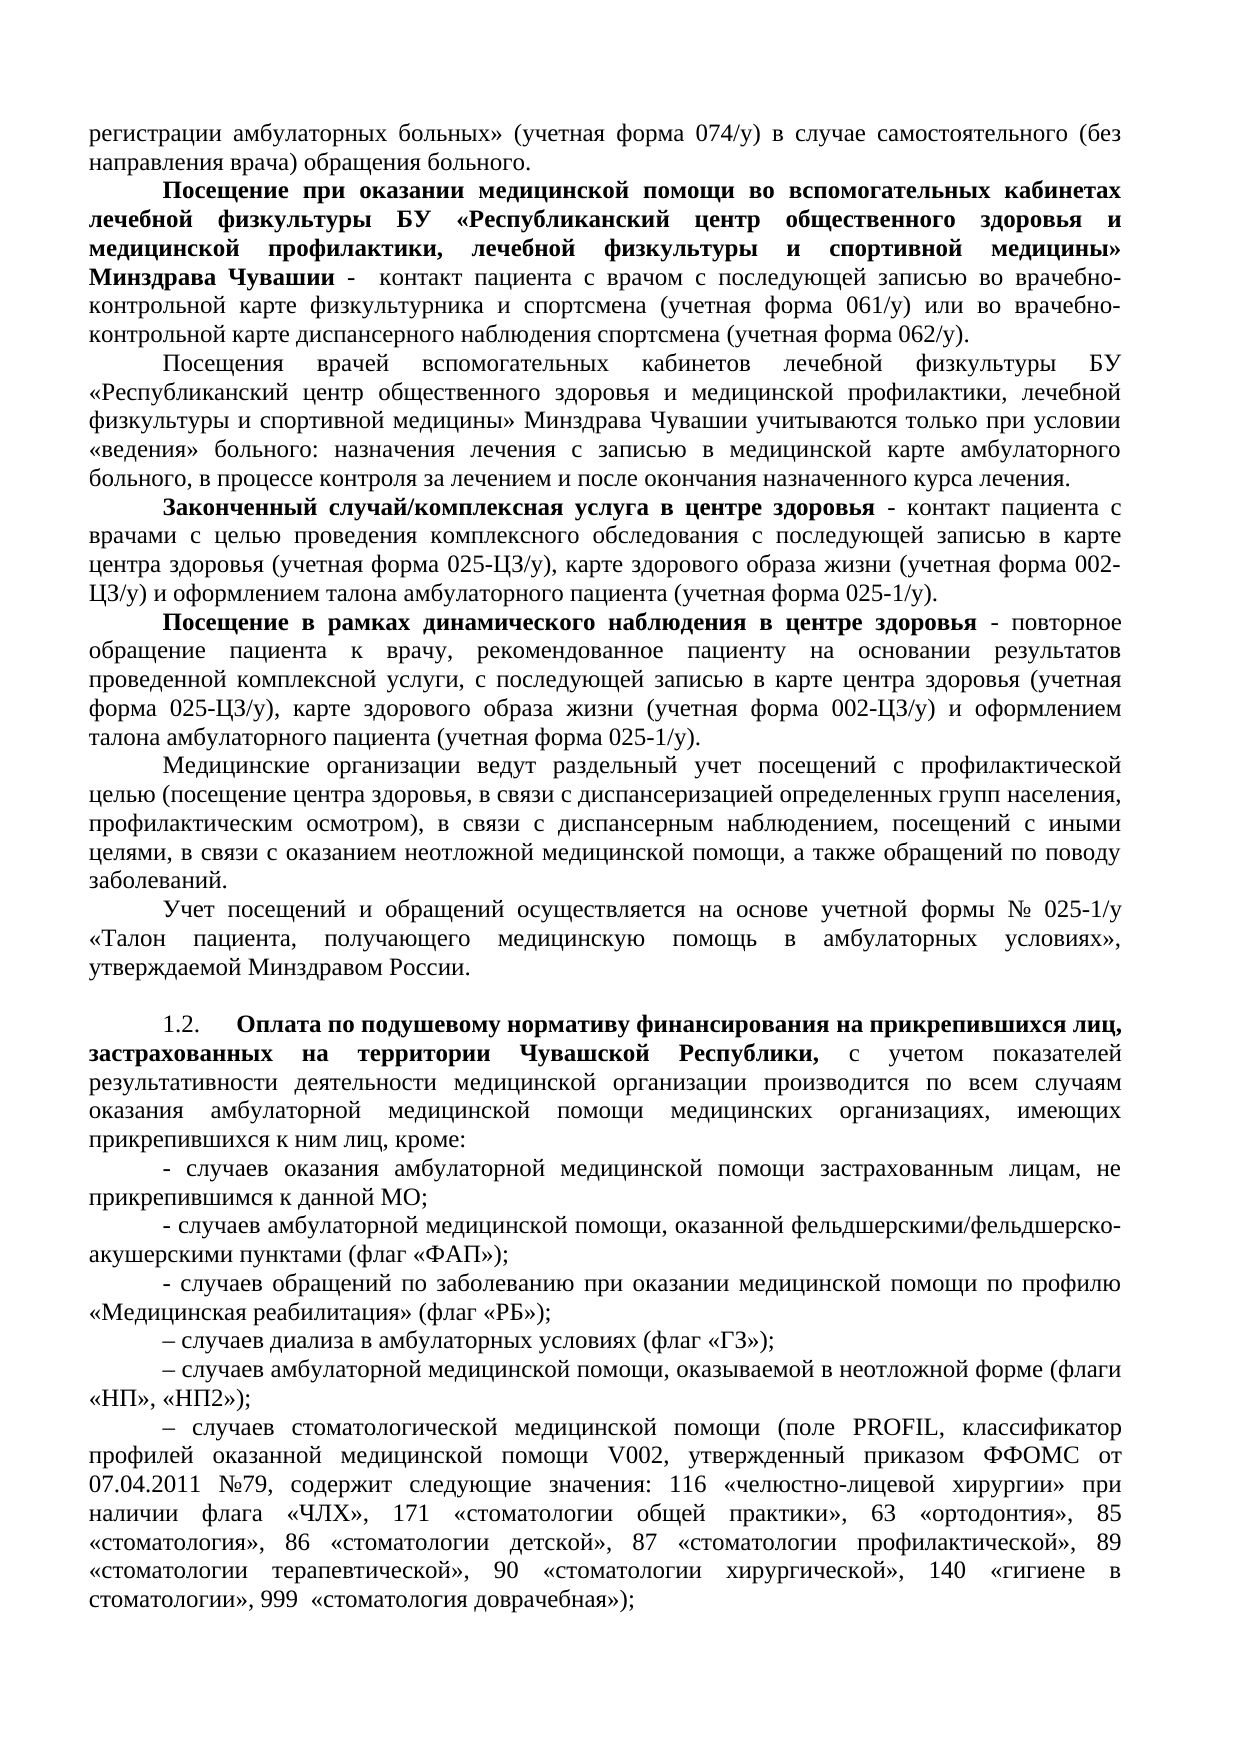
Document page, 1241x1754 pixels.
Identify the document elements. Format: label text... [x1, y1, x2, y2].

text Учет посещений и обращений осуществляется на основе учетной формы № 025-1/у «Талон пациента, получающего медицинскую помощь в амбулаторных условиях», утверждаемой Минздравом России. [89, 894, 1122, 981]
text Законченный случай/комплексная услуга в центре здоровья - контакт пациента с врачами с целью проведения комплексного обследования с последующей записью в карте центра здоровья (учетная форма 025-ЦЗ/у), карте здорового образа жизни (учетная форма 002-ЦЗ/у) и оформлением талона амбулаторного пациента (учетная форма 025-1/у). [89, 492, 1122, 607]
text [89, 118, 1122, 176]
text Посещения врачей вспомогательных кабинетов лечебной физкультуры БУ «Республиканский центр общественного здоровья и медицинской профилактики, лечебной физкультуры и спортивной медицины» Минздрава Чувашии учитываются только при условии «ведения» больного: назначения лечения с записью в медицинской карте амбулаторного больного, в процессе контроля за лечением и после окончания назначенного курса лечения. [89, 348, 1122, 492]
text - случаев обращений по заболеванию при оказании медицинской помощи по профилю «Медицинская реабилитация» (флаг «РБ»); [89, 1268, 1122, 1326]
text Посещение при оказании медицинской помощи во вспомогательных кабинетах лечебной физкультуры БУ «Республиканский центр общественного здоровья и медицинской профилактики, лечебной физкультуры и спортивной медицины» Минздрава Чувашии - контакт пациента с врачом с последующей записью во врачебно-контрольной карте физкультурника и спортсмена (учетная форма 061/у) или во врачебно-контрольной карте диспансерного наблюдения спортсмена (учетная форма 062/у). [89, 176, 1122, 348]
list Оплата по подушевому нормативу финансирования на прикрепившихся лиц, застрахованных на территории Чувашской Республики, с учетом показателей результативности деятельности медицинской организации производится по всем случаям оказания амбулаторной медицинской помощи медицинских организациях, имеющих прикрепившихся к ним лиц, кроме: [89, 1009, 1122, 1153]
text Медицинские организации ведут раздельный учет посещений с профилактической целью (посещение центра здоровья, в связи с диспансеризацией определенных групп населения, профилактическим осмотром), в связи с диспансерным наблюдением, посещений с иными целями, в связи с оказанием неотложной медицинской помощи, а также обращений по поводу заболеваний. [89, 751, 1122, 894]
text Посещение в рамках динамического наблюдения в центре здоровья - повторное обращение пациента к врачу, рекомендованное пациенту на основании результатов проведенной комплексной услуги, с последующей записью в карте центра здоровья (учетная форма 025-ЦЗ/у), карте здорового образа жизни (учетная форма 002-ЦЗ/у) и оформлением талона амбулаторного пациента (учетная форма 025-1/у). [89, 607, 1122, 751]
text – случаев амбулаторной медицинской помощи, оказываемой в неотложной форме (флаги «НП», «НП2»); [89, 1354, 1122, 1412]
text – случаев стоматологической медицинской помощи (поле PROFIL, классификатор профилей оказанной медицинской помощи V002, утвержденный приказом ФФОМС от 07.04.2011 №79, содержит следующие значения: 116 «челюстно-лицевой хирургии» при наличии флага «ЧЛХ», 171 «стоматологии общей практики», 63 «ортодонтия», 85 «стоматология», 86 «стоматологии детской», 87 «стоматологии профилактической», 89 «стоматологии терапевтической», 90 «стоматологии хирургической», 140 «гигиене в стоматологии», 999 «стоматология доврачебная»); [89, 1412, 1122, 1613]
text – случаев диализа в амбулаторных условиях (флаг «ГЗ»); [89, 1326, 1122, 1354]
text - случаев амбулаторной медицинской помощи, оказанной фельдшерскими/фельдшерско-акушерскими пунктами (флаг «ФАП»); [89, 1211, 1122, 1268]
text - случаев оказания амбулаторной медицинской помощи застрахованным лицам, не прикрепившимся к данной МО; [89, 1153, 1122, 1211]
